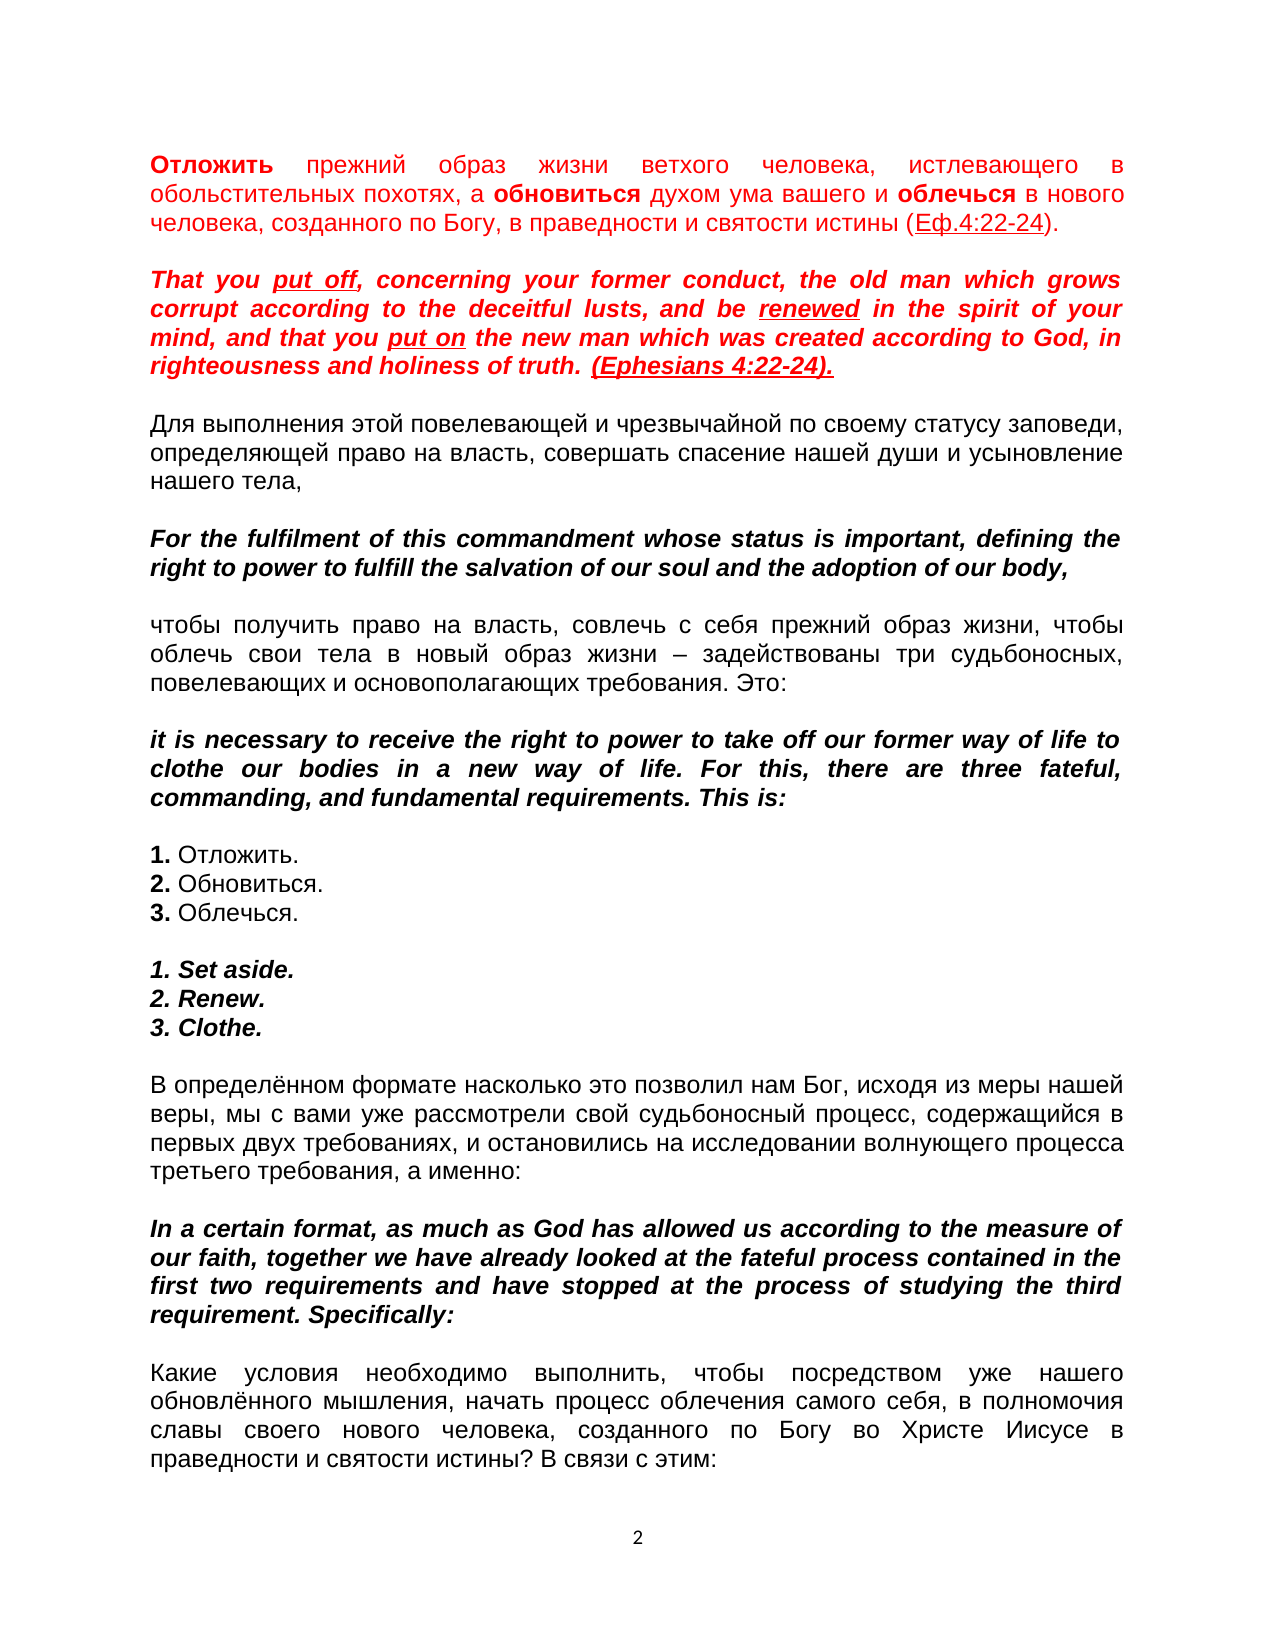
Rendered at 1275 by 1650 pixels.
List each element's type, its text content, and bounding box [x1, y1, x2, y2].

text В определённом формате насколько это позволил нам Бог, исходя из меры нашей веры, мы с вами уже рассмотрели свой судьбоносный процесс, содержащийся в первых двух требованиях, и остановились на исследовании волнующего процесса третьего требования, а именно: [150, 1070, 1125, 1185]
text it is necessary to receive the right to power to take off our former way of life to clothe our bodies in a new way of life. For this, there are three fateful, commanding, and fundamental requirements. This is: [150, 725, 1125, 811]
text 2. Renew. [150, 984, 1125, 1012]
text Для выполнения этой повелевающей и чрезвычайной по своему статусу заповеди, определяющей право на власть, совершать спасение нашей души и усыновление нашего тела, [150, 409, 1125, 495]
text 3. Облечься. [150, 897, 1125, 926]
text 2. Обновиться. [150, 869, 1125, 897]
text That you put off, concerning your former conduct, the old man which grows corrupt according to the deceitful lusts, and be renewed in the spirit of your mind, and that you put on the new man which was created according to God, in righteousness and holiness of truth. (Ephesians 4:22-24). [150, 265, 1125, 380]
text In a certain format, as much as God has allowed us according to the measure of our faith, together we have already looked at the fateful process contained in the first two requirements and have stopped at the process of studying the third requirement. Specifically: [150, 1214, 1125, 1329]
text 1. Set aside. [150, 955, 1125, 984]
text чтобы получить право на власть, совлечь с себя прежний образ жизни, чтобы облечь свои тела в новый образ жизни – задействованы три судьбоносных, повелевающих и основополагающих требования. Это: [150, 610, 1125, 696]
text For the fulfilment of this commandment whose status is important, defining the right to power to fulfill the salvation of our soul and the adoption of our body, [150, 524, 1125, 581]
text Какие условия необходимо выполнить, чтобы посредством уже нашего обновлённого мышления, начать процесс облечения самого себя, в полномочия славы своего нового человека, созданного по Богу во Христе Иисусе в праведности и святости истины? В связи с этим: [150, 1357, 1125, 1472]
text 1. Отложить. [150, 840, 1125, 869]
text 3. Clothe. [150, 1012, 1125, 1041]
text Отложить прежний образ жизни ветхого человека, истлевающего в обольстительных похотях, а обновиться духом ума вашего и облечься в нового человека, созданного по Богу, в праведности и святости истины (Еф.4:22-24). [150, 150, 1125, 236]
